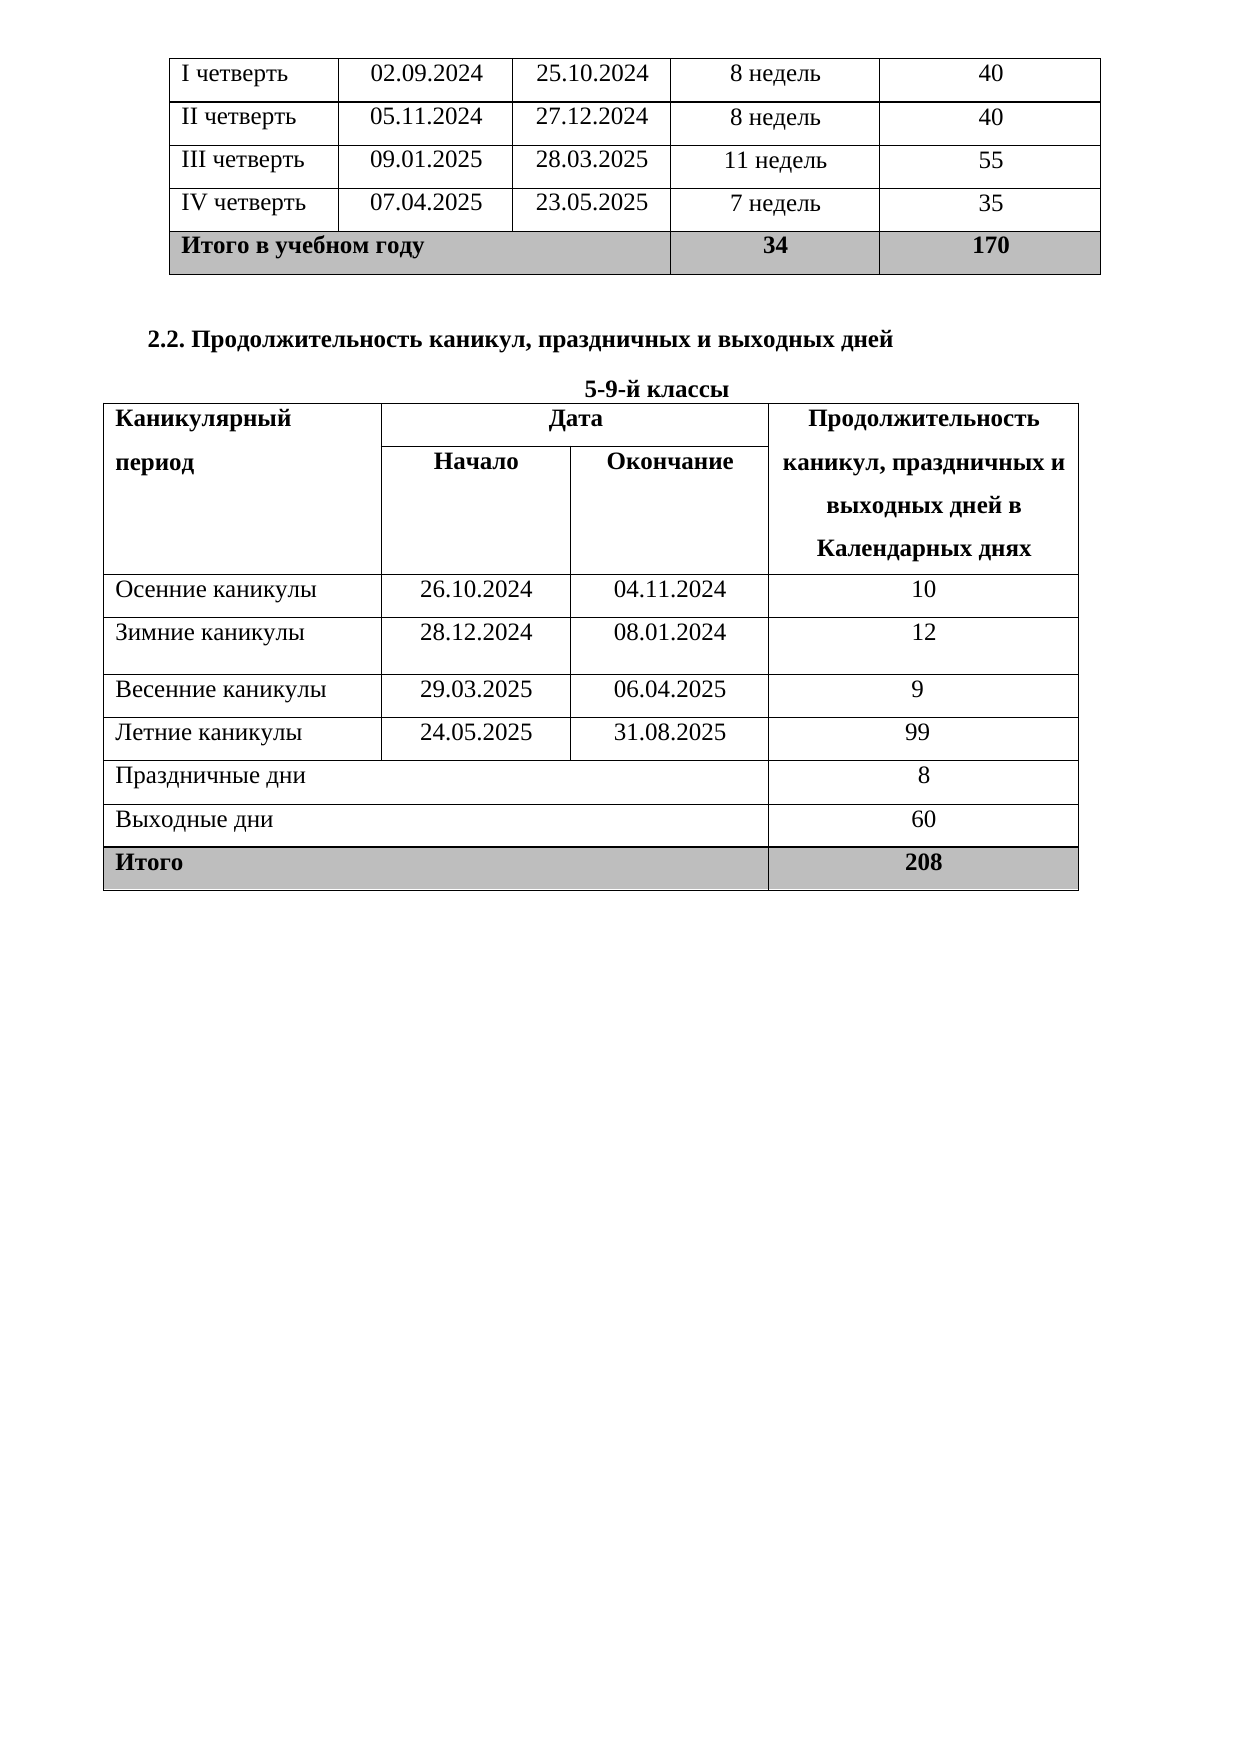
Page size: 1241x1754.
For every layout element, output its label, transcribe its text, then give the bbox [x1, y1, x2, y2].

table_cell 8 недель [671, 103, 879, 144]
table_cell Летние каникулы [104, 718, 381, 760]
table_cell 8 недель [671, 59, 879, 101]
table_cell Праздничные дни [104, 761, 768, 803]
subtitle Продолжительность каникул, праздничных и выходных дней [147, 324, 1240, 353]
table_cell 170 [880, 232, 1100, 274]
subtitle 5-9-й классы [91, 374, 1222, 402]
table_cell Выходные дни [104, 805, 768, 846]
table_cell 08.01.2024 [571, 618, 768, 674]
table_cell 9 [769, 675, 1078, 717]
table_cell Зимние каникулы [104, 618, 381, 674]
table_cell I четверть [170, 59, 338, 101]
table_cell 06.04.2025 [571, 675, 768, 717]
table_cell 99 [769, 718, 1078, 760]
table_cell 05.11.2024 [339, 103, 512, 144]
table_cell 24.05.2025 [382, 718, 570, 760]
table_cell II четверть [170, 103, 338, 144]
table_cell Осенние каникулы [104, 575, 381, 617]
table_cell 23.05.2025 [513, 189, 670, 231]
table_cell 27.12.2024 [513, 103, 670, 144]
table_cell 25.10.2024 [513, 59, 670, 101]
table_cell III четверть [170, 146, 338, 188]
table_cell 31.08.2025 [571, 718, 768, 760]
table_header Каникулярныйпериод [104, 404, 381, 574]
table_cell 26.10.2024 [382, 575, 570, 617]
table_cell 60 [769, 805, 1078, 846]
table_cell 02.09.2024 [339, 59, 512, 101]
table_cell 208 [769, 848, 1078, 889]
table_cell 40 [880, 59, 1100, 101]
table_cell Окончание [571, 447, 768, 574]
table_header Дата [382, 404, 768, 446]
table_cell 40 [880, 103, 1100, 144]
table_cell 12 [769, 618, 1078, 674]
table_cell 8 [769, 761, 1078, 803]
table_cell 34 [671, 232, 879, 274]
table_cell IV четверть [170, 189, 338, 231]
table_cell 28.03.2025 [513, 146, 670, 188]
table_header Продолжительность каникул, праздничных и выходных дней в Календарных днях [769, 404, 1078, 574]
table_cell Итого в учебном году [170, 232, 670, 274]
table_cell 04.11.2024 [571, 575, 768, 617]
table_cell Весенние каникулы [104, 675, 381, 717]
table_cell 29.03.2025 [382, 675, 570, 717]
table_cell Начало [382, 447, 570, 574]
table_cell 7 недель [671, 189, 879, 231]
table_cell 35 [880, 189, 1100, 231]
table_cell 28.12.2024 [382, 618, 570, 674]
table_cell Итого [104, 848, 768, 889]
table_cell 55 [880, 146, 1100, 188]
table_cell 07.04.2025 [339, 189, 512, 231]
table_cell 09.01.2025 [339, 146, 512, 188]
table_cell 11 недель [671, 146, 879, 188]
table_cell 10 [769, 575, 1078, 617]
